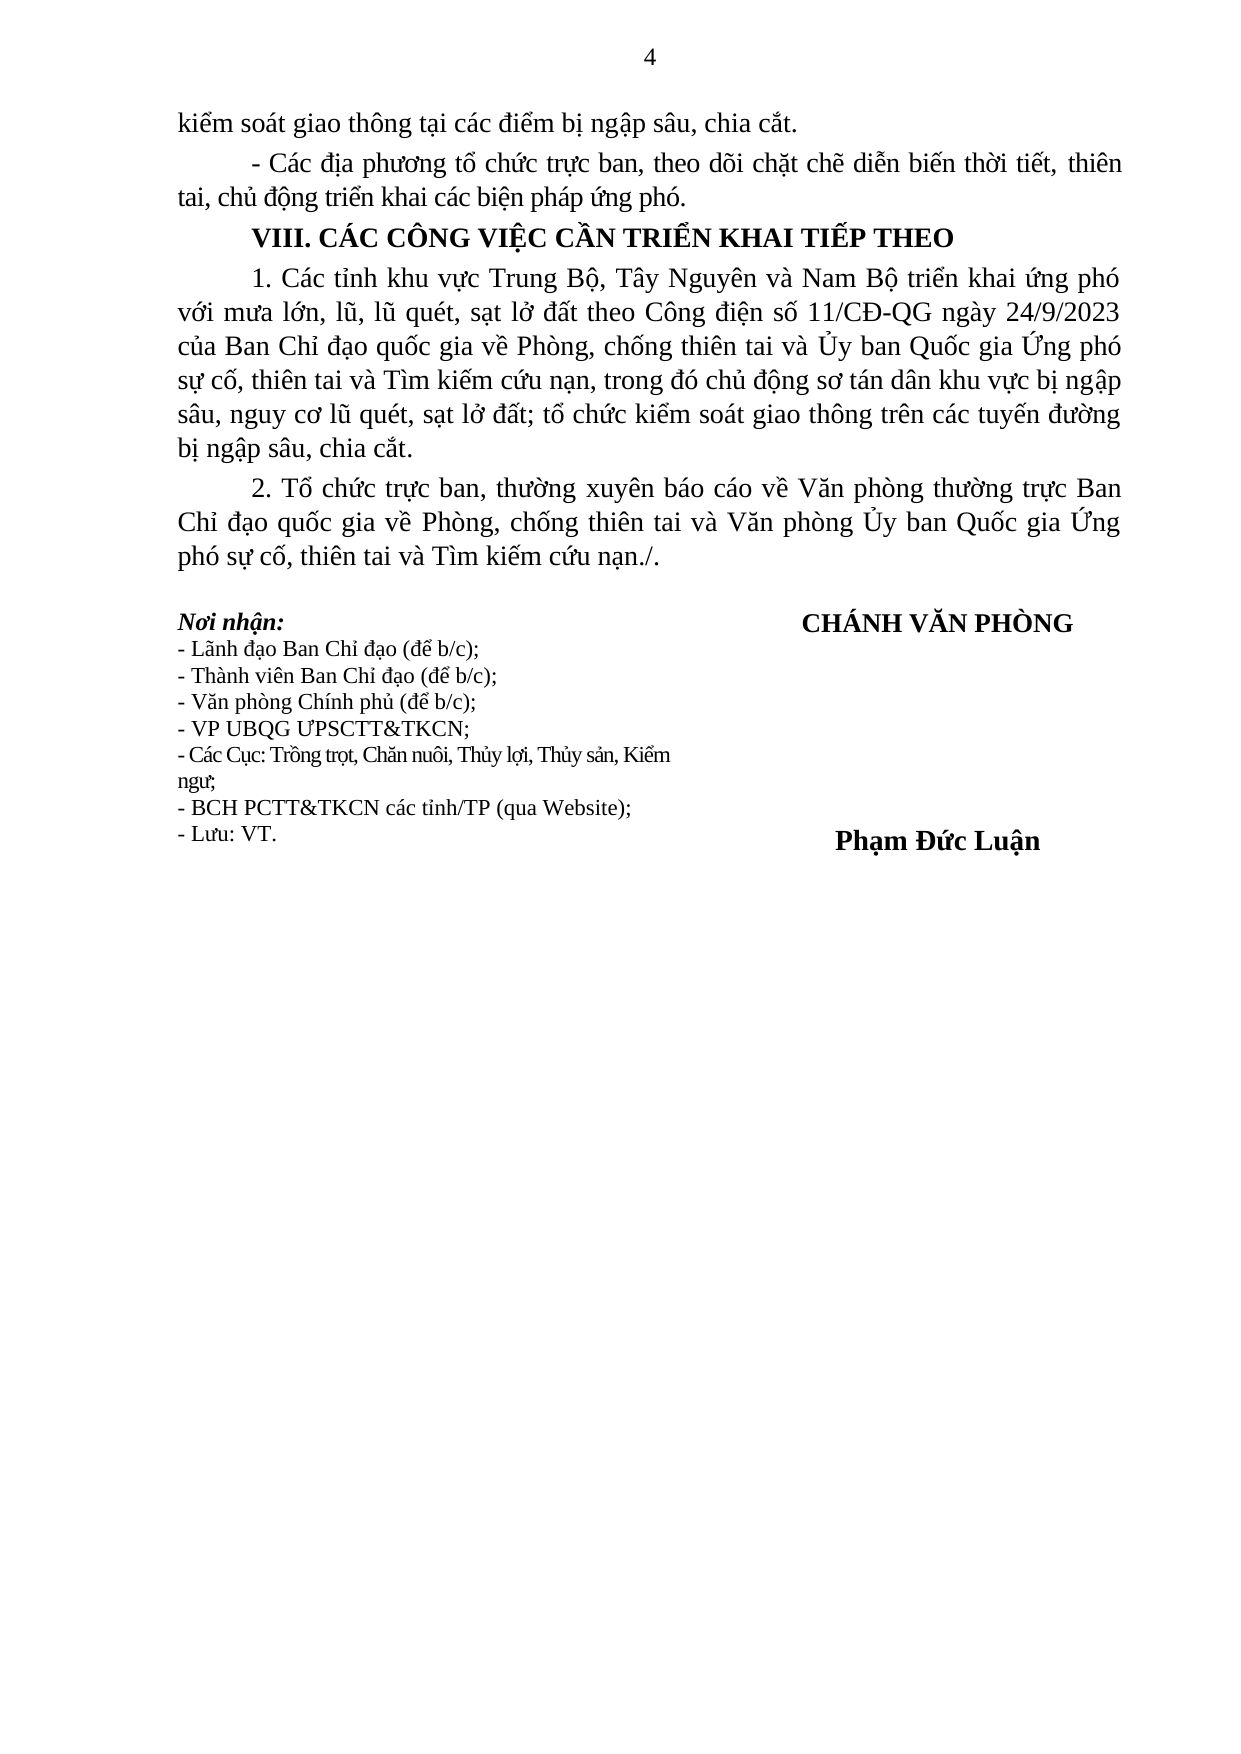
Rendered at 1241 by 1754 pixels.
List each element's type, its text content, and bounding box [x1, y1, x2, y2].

text 1. Các tỉnh khu vực Trung Bộ, Tây Nguyên và Nam Bộ triển khai ứng phó với mưa lớn, lũ, lũ quét, sạt lở đất theo Công điện số 11/CĐ-QG ngày 24/9/2023 của Ban Chỉ đạo quốc gia về Phòng, chống thiên tai và Ủy ban Quốc gia Ứng phó sự cố, thiên tai và Tìm kiếm cứu nạn, trong đó chủ động sơ tán dân khu vực bị ngập sâu, nguy cơ lũ quét, sạt lở đất; tổ chức kiểm soát giao thông trên các tuyến đường bị ngập sâu, chia cắt. [177, 261, 1122, 463]
table_header CHÁNH VĂN PHÒNG Phạm Đức Luận [724, 607, 1152, 869]
table_header Nơi nhận: - Lãnh đạo Ban Chỉ đạo (để b/c); - Thành viên Ban Chỉ đạo (để b/c); - Văn phòng Chính phủ (để b/c); - VP UBQG ƯPSCTT&TKCN; - Các Cục: Trồng trọt, Chăn nuôi, Thủy lợi, Thủy sản, Kiểm ngư; - BCH PCTT&TKCN các tỉnh/TP (qua Website); - Lưu: VT. [177, 607, 723, 869]
text - Các địa phương tổ chức trực ban, theo dõi chặt chẽ diễn biến thời tiết, thiên tai, chủ động triển khai các biện pháp ứng phó. [177, 147, 1122, 213]
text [177, 106, 1122, 139]
text VIII. CÁC CÔNG VIỆC CẦN TRIỂN KHAI TIẾP THEO [177, 221, 1122, 253]
text 2. Tổ chức trực ban, thường xuyên báo cáo về Văn phòng thường trực Ban Chỉ đạo quốc gia về Phòng, chống thiên tai và Văn phòng Ủy ban Quốc gia Ứng phó sự cố, thiên tai và Tìm kiếm cứu nạn./. [177, 471, 1122, 571]
